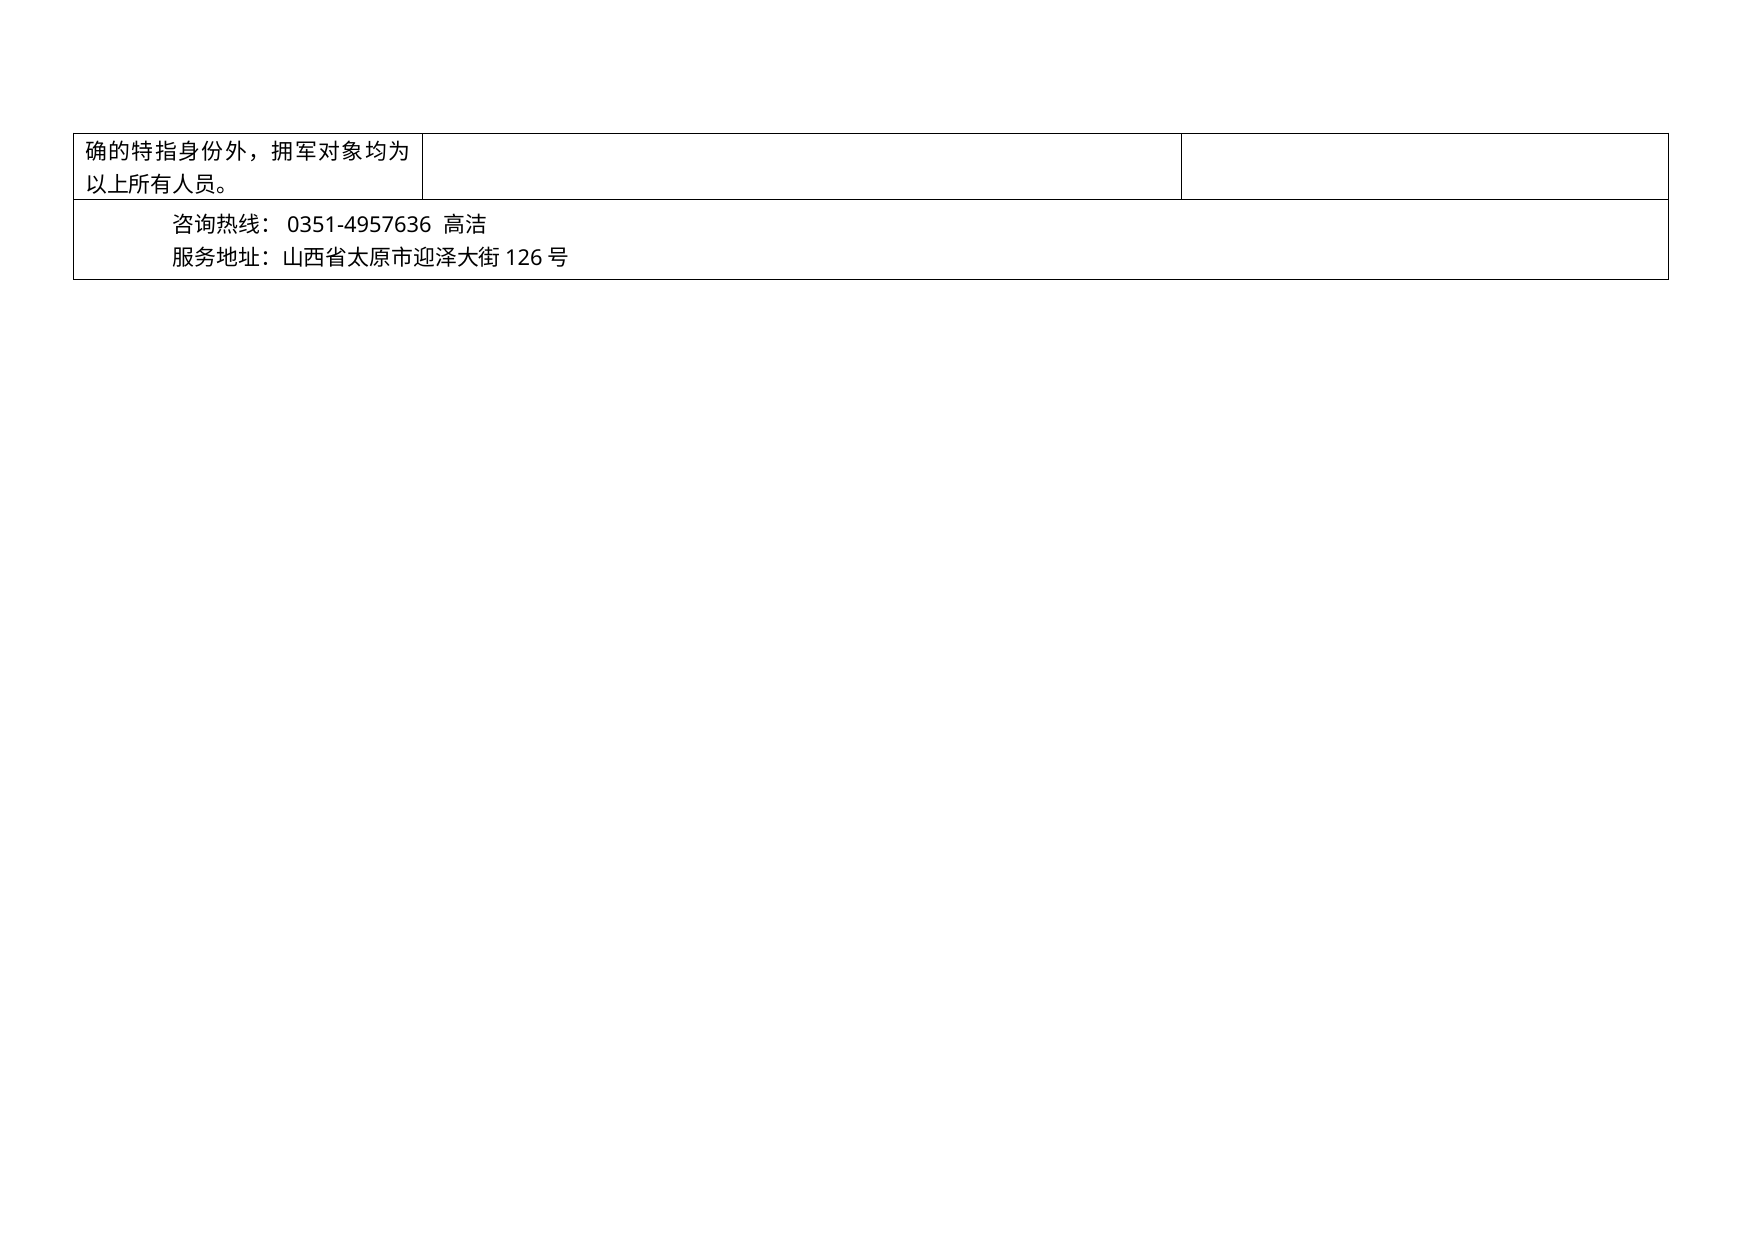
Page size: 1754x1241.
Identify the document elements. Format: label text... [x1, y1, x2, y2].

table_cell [74, 134, 422, 199]
table_cell 咨询热线： 0351-4957636 高洁 服务地址：山西省太原市迎泽大街126号 [74, 200, 1668, 279]
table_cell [423, 134, 1181, 199]
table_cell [1182, 134, 1668, 199]
